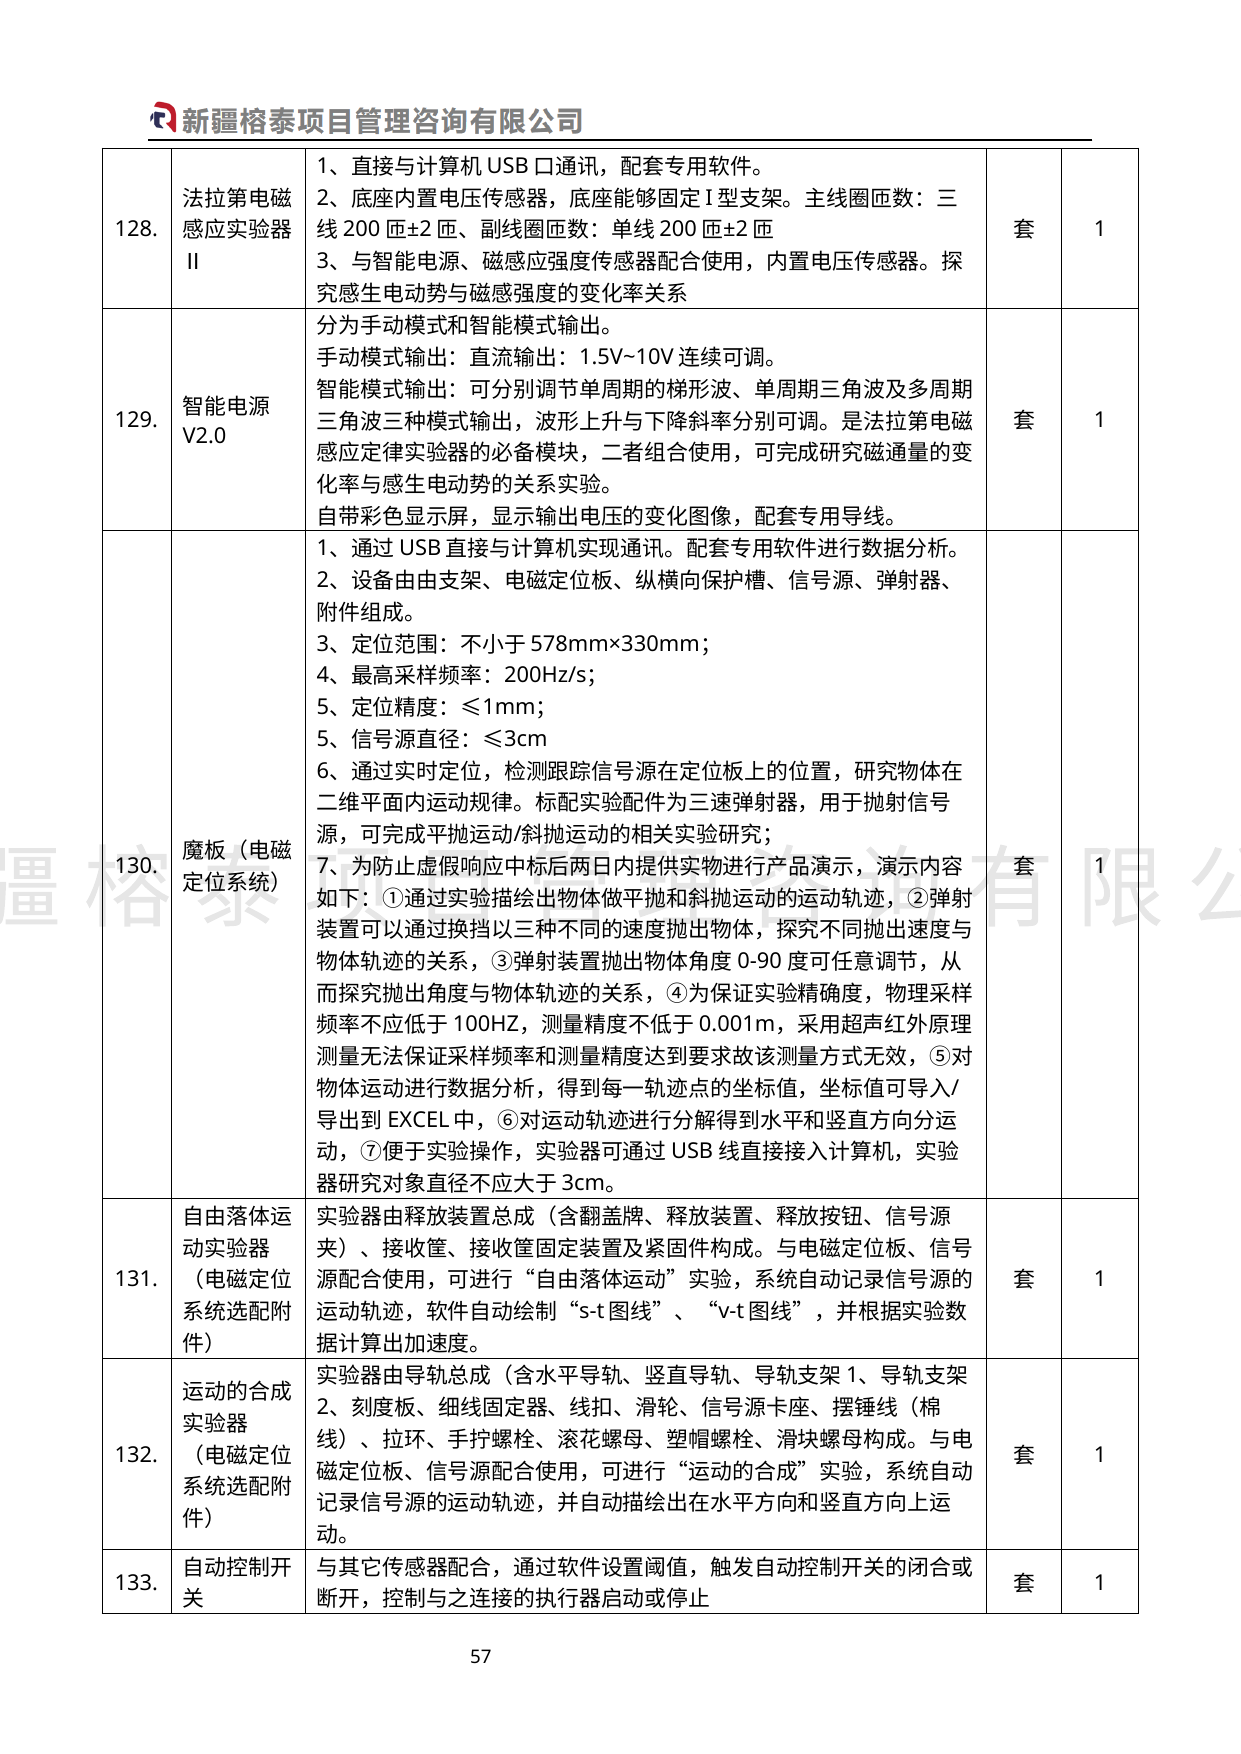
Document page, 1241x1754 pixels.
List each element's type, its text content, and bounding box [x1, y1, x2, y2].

table_cell 智能电源V2.0 [172, 309, 305, 530]
table_cell 套 [987, 1550, 1061, 1613]
table_cell 自动控制开关 [172, 1550, 305, 1613]
table_cell 1 [1062, 1359, 1138, 1549]
table_cell 套 [987, 1359, 1061, 1549]
picture [147, 100, 583, 138]
table_cell 分为手动模式和智能模式输出。 手动模式输出：直流输出：1.5V~10V连续可调。 智能模式输出：可分别调节单周期的梯形波、单周期三角波及多周期三角波三种模式输出，波形上升与下降斜率分别可调。是法拉第电磁感应定律实验器的必备模块，二者组合使用，可完成研究磁通量的变化率与感生电动势的关系实验。 自带彩色显示屏，显示输出电压的变化图像，配套专用导线。 [306, 309, 986, 530]
table_cell 实验器由导轨总成（含水平导轨、竖直导轨、导轨支架1、导轨支架2、刻度板、细线固定器、线扣、滑轮、信号源卡座、摆锤线（棉线）、拉环、手拧螺栓、滚花螺母、塑帽螺栓、滑块螺母构成。与电磁定位板、信号源配合使用，可进行“运动的合成”实验，系统自动记录信号源的运动轨迹，并自动描绘出在水平方向和竖直方向上运动。 [306, 1359, 986, 1549]
table_cell 1 [1062, 309, 1138, 530]
table_cell 与其它传感器配合，通过软件设置阈值，触发自动控制开关的闭合或断开，控制与之连接的执行器启动或停止 [306, 1550, 986, 1613]
table_cell [103, 1199, 171, 1357]
table_cell 套 [987, 149, 1061, 307]
table_cell 运动的合成实验器 （电磁定位系统选配附件） [172, 1359, 305, 1549]
table_cell [103, 1359, 171, 1549]
table_cell 1 [1062, 1550, 1138, 1613]
table_cell 套 [987, 531, 1061, 1198]
table_cell [103, 309, 171, 530]
table_cell 1、通过USB直接与计算机实现通讯。配套专用软件进行数据分析。 2、设备由由支架、电磁定位板、纵横向保护槽、信号源、弹射器、附件组成。 3、定位范围：不小于578mm×330mm； 4、最高采样频率：200Hz/s； 5、定位精度：≤1mm； 5、信号源直径：≤3cm 6、通过实时定位，检测跟踪信号源在定位板上的位置，研究物体在二维平面内运动规律。标配实验配件为三速弹射器，用于抛射信号源，可完成平抛运动/斜抛运动的相关实验研究； 7、为防止虚假响应中标后两日内提供实物进行产品演示，演示内容如下：①通过实验描绘出物体做平抛和斜抛运动的运动轨迹，②弹射装置可以通过换挡以三种不同的速度抛出物体，探究不同抛出速度与物体轨迹的关系，③弹射装置抛出物体角度 0-90 度可任意调节，从而探究抛出角度与物体轨迹的关系，④为保证实验精确度，物理采样频率不应低于 100HZ，测量精度不低于 0.001m，采用超声红外原理测量无法保证采样频率和测量精度达到要求故该测量方式无效，⑤对物体运动进行数据分析，得到每一轨迹点的坐标值，坐标值可导入/导出到 EXCEL中，⑥对运动轨迹进行分解得到水平和竖直方向分运动，⑦便于实验操作，实验器可通过USB 线直接接入计算机，实验器研究对象直径不应大于3cm。 [306, 531, 986, 1198]
table_cell 套 [987, 309, 1061, 530]
table_cell 1 [1062, 149, 1138, 307]
table_cell 自由落体运动实验器 （电磁定位系统选配附件） [172, 1199, 305, 1357]
table_cell [103, 531, 171, 1198]
table_cell 1、直接与计算机USB口通讯，配套专用软件。 2、底座内置电压传感器，底座能够固定I型支架。主线圈匝数：三线200匝±2匝、副线圈匝数：单线200匝±2匝 3、与智能电源、磁感应强度传感器配合使用，内置电压传感器。探究感生电动势与磁感强度的变化率关系 [306, 149, 986, 307]
table_cell 实验器由释放装置总成（含翻盖牌、释放装置、释放按钮、信号源夹）、接收筐、接收筐固定装置及紧固件构成。与电磁定位板、信号源配合使用，可进行“自由落体运动”实验，系统自动记录信号源的运动轨迹，软件自动绘制“s-t图线”、“v-t图线”，并根据实验数据计算出加速度。 [306, 1199, 986, 1357]
table_cell [103, 1550, 171, 1613]
table_cell 魔板（电磁定位系统） [172, 531, 305, 1198]
table_cell [103, 149, 171, 307]
table_cell 1 [1062, 531, 1138, 1198]
table_cell 套 [987, 1199, 1061, 1357]
table_cell 法拉第电磁感应实验器Ⅱ [172, 149, 305, 307]
table_cell 1 [1062, 1199, 1138, 1357]
